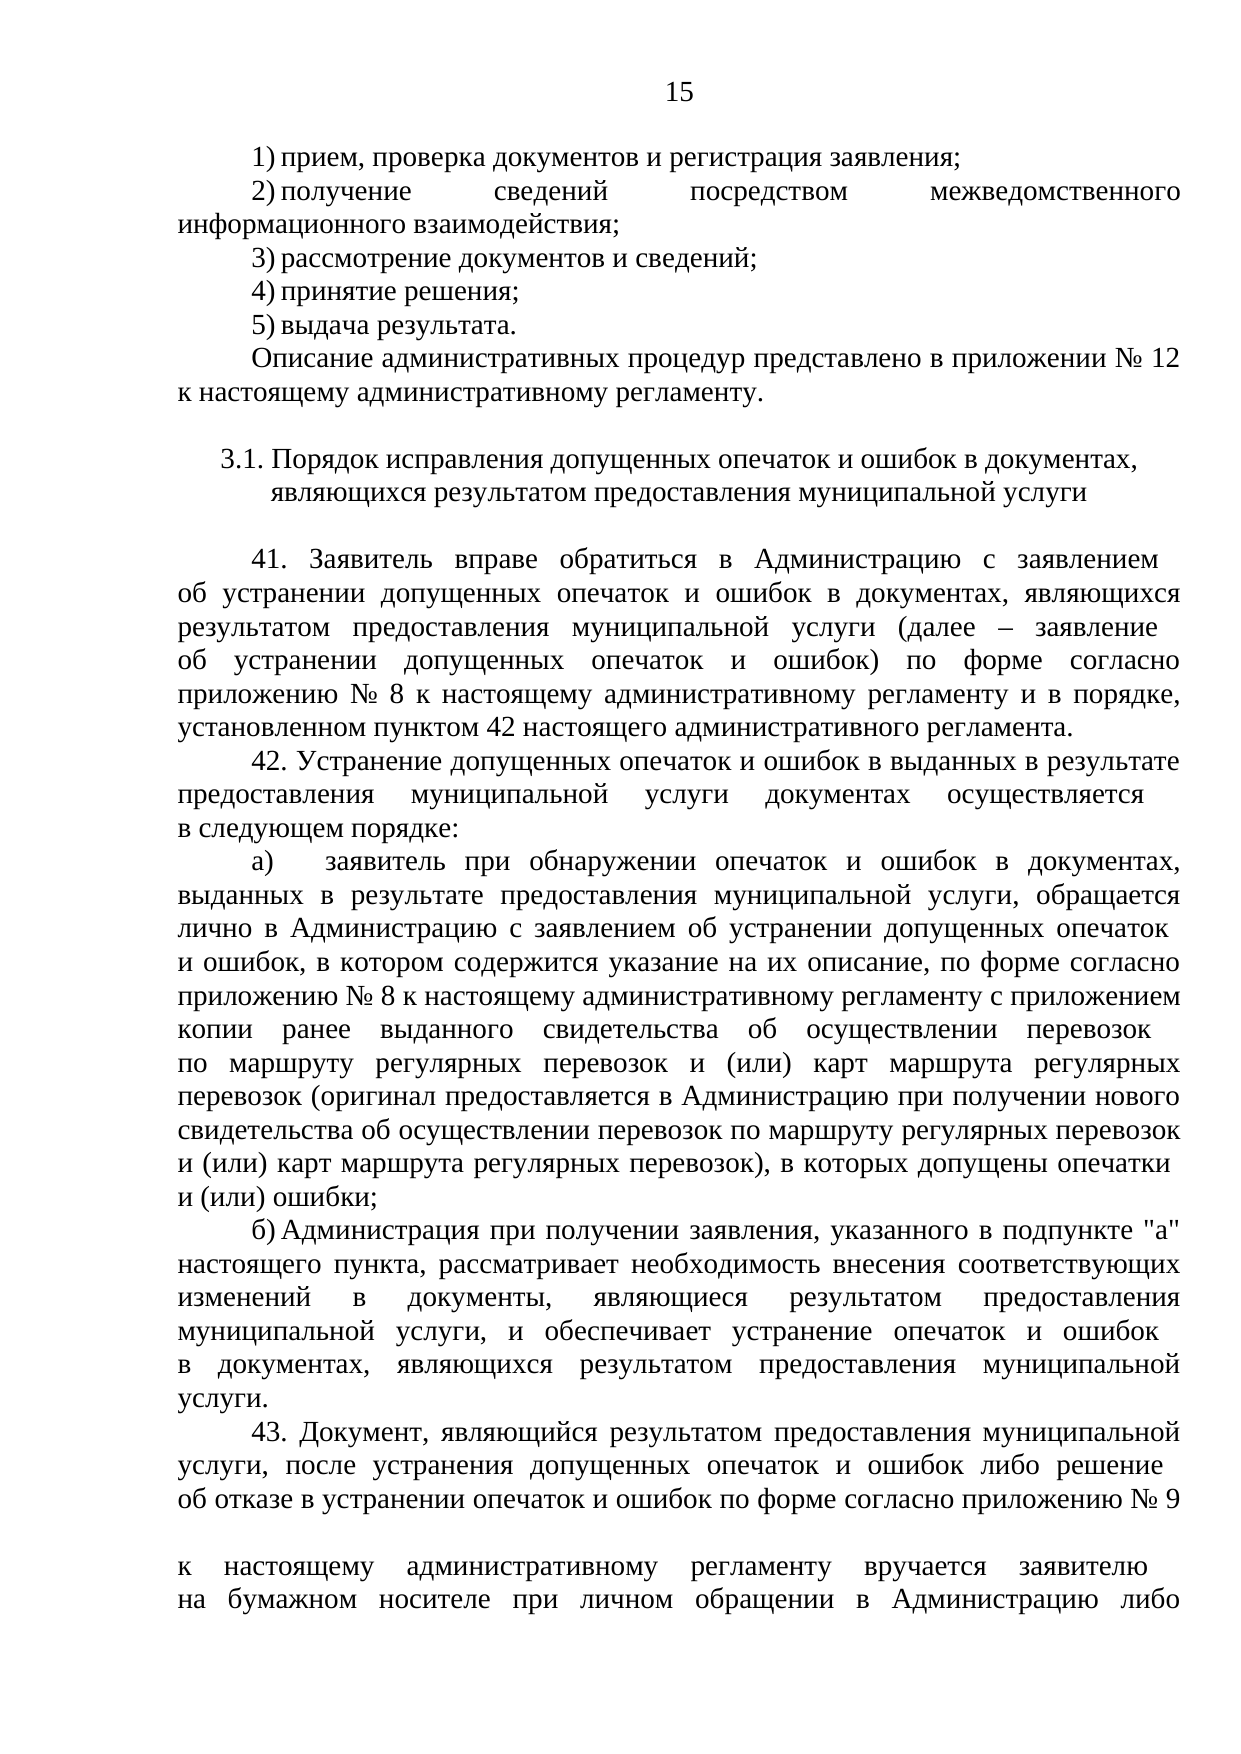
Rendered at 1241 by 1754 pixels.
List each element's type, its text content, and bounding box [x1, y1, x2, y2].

text б) Администрация при получении заявления, указанного в подпункте "а" настоящего пункта, рассматривает необходимость внесения соответствующих изменений в документы, являющиеся результатом предоставления муниципальной услуги, и обеспечивает устранение опечаток и ошибок в документах, являющихся результатом предоставления муниципальной услуги. [177, 1212, 1181, 1414]
text 42. Устранение допущенных опечаток и ошибок в выданных в результате предоставления муниципальной услуги документах осуществляется в следующем порядке: [177, 743, 1181, 843]
text 4) принятие решения; [177, 273, 1181, 307]
text 41. Заявитель вправе обратиться в Администрацию с заявлением об устранении допущенных опечаток и ошибок в документах, являющихся результатом предоставления муниципальной услуги (далее – заявление об устранении допущенных опечаток и ошибок) по форме согласно приложению № 8 к настоящему административному регламенту и в порядке, установленном пунктом 42 настоящего административного регламента. [177, 542, 1181, 743]
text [177, 1414, 1181, 1615]
text 1) прием, проверка документов и регистрация заявления; [177, 141, 1181, 173]
text 3.1. Порядок исправления допущенных опечаток и ошибок в документах, являющихся результатом предоставления муниципальной услуги [177, 441, 1181, 508]
text а) заявитель при обнаружении опечаток и ошибок в документах, выданных в результате предоставления муниципальной услуги, обращается лично в Администрацию с заявлением об устранении допущенных опечаток и ошибок, в котором содержится указание на их описание, по форме согласно приложению № 8 к настоящему административному регламенту с приложением копии ранее выданного свидетельства об осуществлении перевозок по маршруту регулярных перевозок и (или) карт маршрута регулярных перевозок (оригинал предоставляется в Администрацию при получении нового свидетельства об осуществлении перевозок по маршруту регулярных перевозок и (или) карт маршрута регулярных перевозок), в которых допущены опечатки и (или) ошибки; [177, 843, 1181, 1212]
text 5) выдача результата. [177, 307, 1181, 340]
text Описание административных процедур представлено в приложении № 12 к настоящему административному регламенту. [177, 340, 1181, 407]
text 2) получение сведений посредством межведомственного информационного взаимодействия; [177, 173, 1181, 240]
text 3) рассмотрение документов и сведений; [177, 240, 1181, 273]
